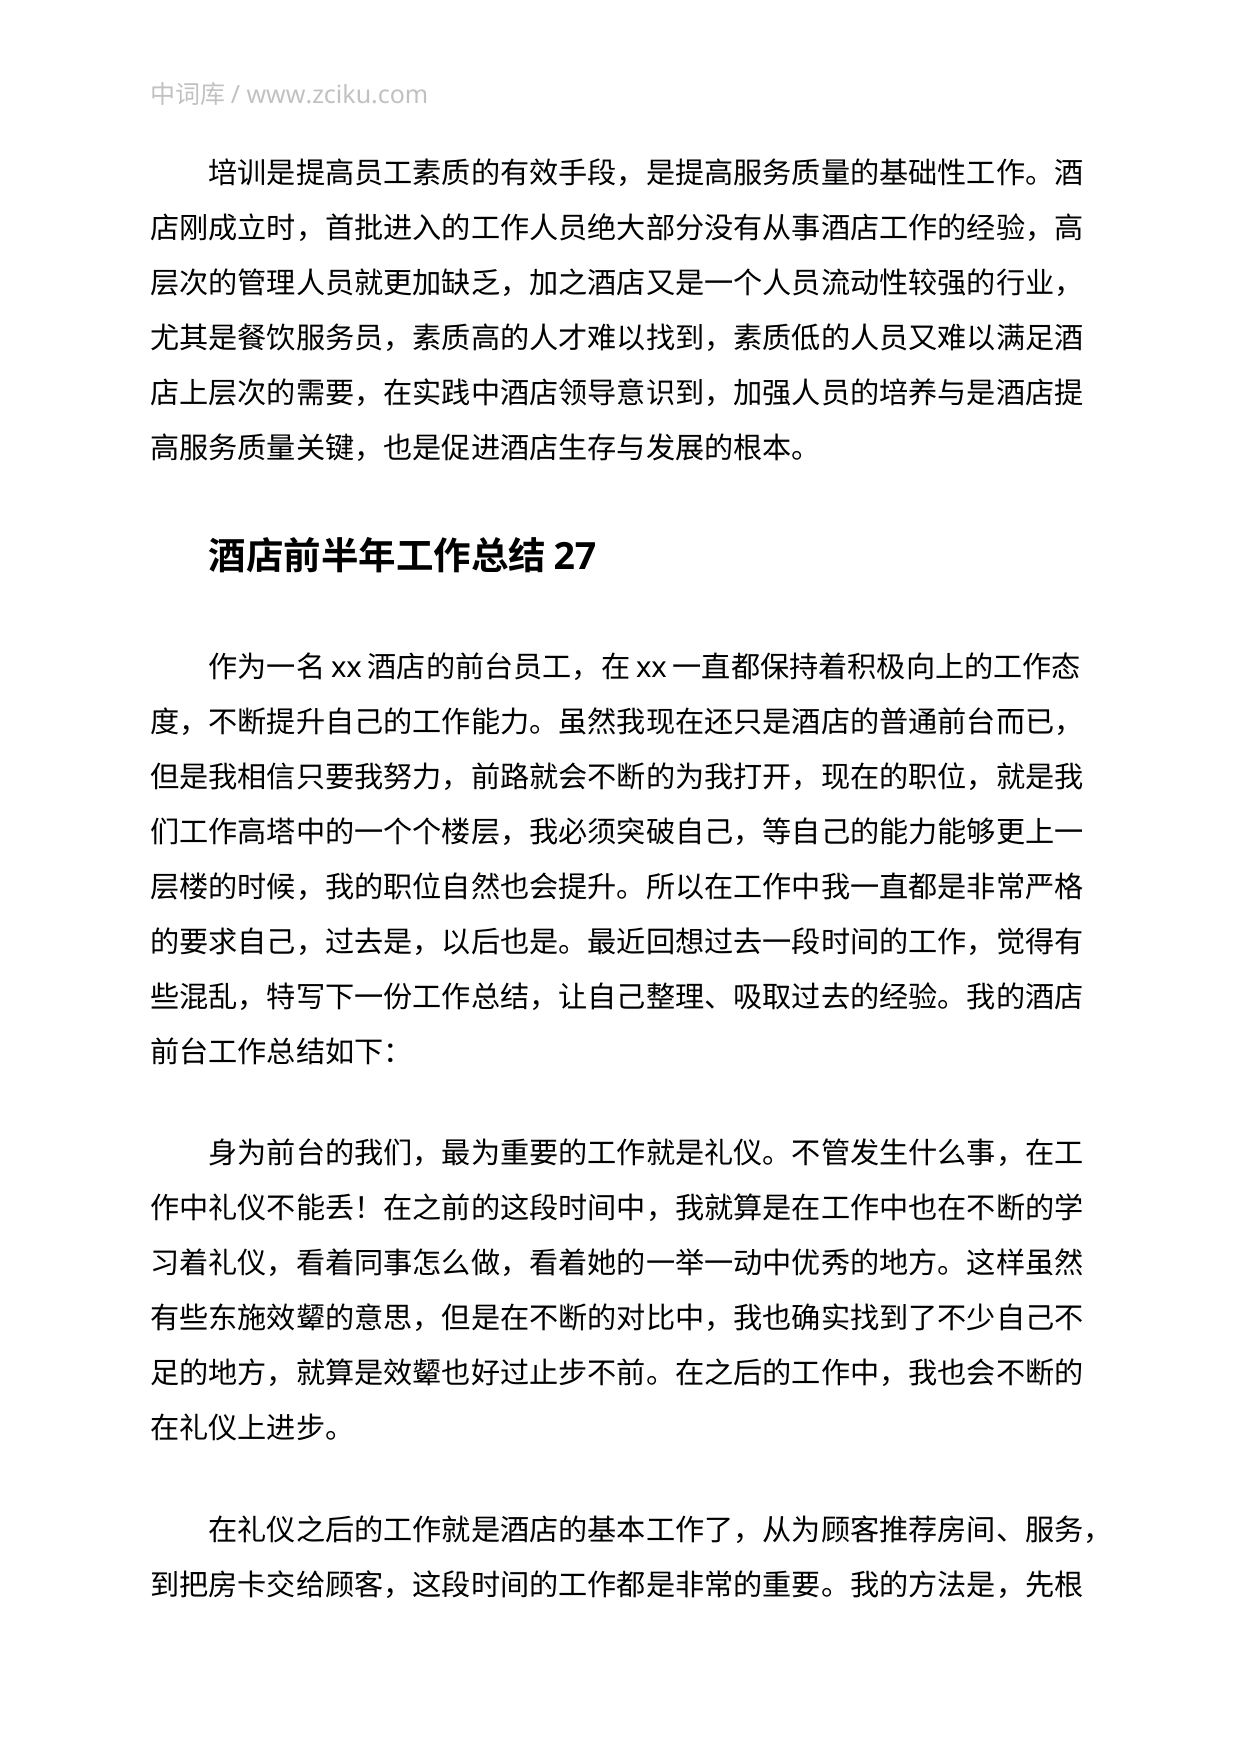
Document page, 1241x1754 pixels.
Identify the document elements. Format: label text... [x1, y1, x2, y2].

text 培训是提高员工素质的有效手段，是提高服务质量的基础性工作。酒店刚成立时，首批进入的工作人员绝大部分没有从事酒店工作的经验，高层次的管理人员就更加缺乏，加之酒店又是一个人员流动性较强的行业，尤其是餐饮服务员，素质高的人才难以找到，素质低的人员又难以满足酒店上层次的需要，在实践中酒店领导意识到，加强人员的培养与是酒店提高服务质量关键，也是促进酒店生存与发展的根本。 [150, 150, 1090, 467]
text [150, 1506, 1090, 1603]
text 身为前台的我们，最为重要的工作就是礼仪。不管发生什么事，在工作中礼仪不能丢！在之前的这段时间中，我就算是在工作中也在不断的学习着礼仪，看着同事怎么做，看着她的一举一动中优秀的地方。这样虽然有些东施效颦的意思，但是在不断的对比中，我也确实找到了不少自己不足的地方，就算是效颦也好过止步不前。在之后的工作中，我也会不断的在礼仪上进步。 [150, 1130, 1090, 1447]
text 作为一名xx酒店的前台员工，在xx一直都保持着积极向上的工作态度，不断提升自己的工作能力。虽然我现在还只是酒店的普通前台而已，但是我相信只要我努力，前路就会不断的为我打开，现在的职位，就是我们工作高塔中的一个个楼层，我必须突破自己，等自己的能力能够更上一层楼的时候，我的职位自然也会提升。所以在工作中我一直都是非常严格的要求自己，过去是，以后也是。最近回想过去一段时间的工作，觉得有些混乱，特写下一份工作总结，让自己整理、吸取过去的经验。我的酒店前台工作总结如下： [150, 644, 1090, 1071]
text 酒店前半年工作总结27 [150, 526, 1090, 581]
